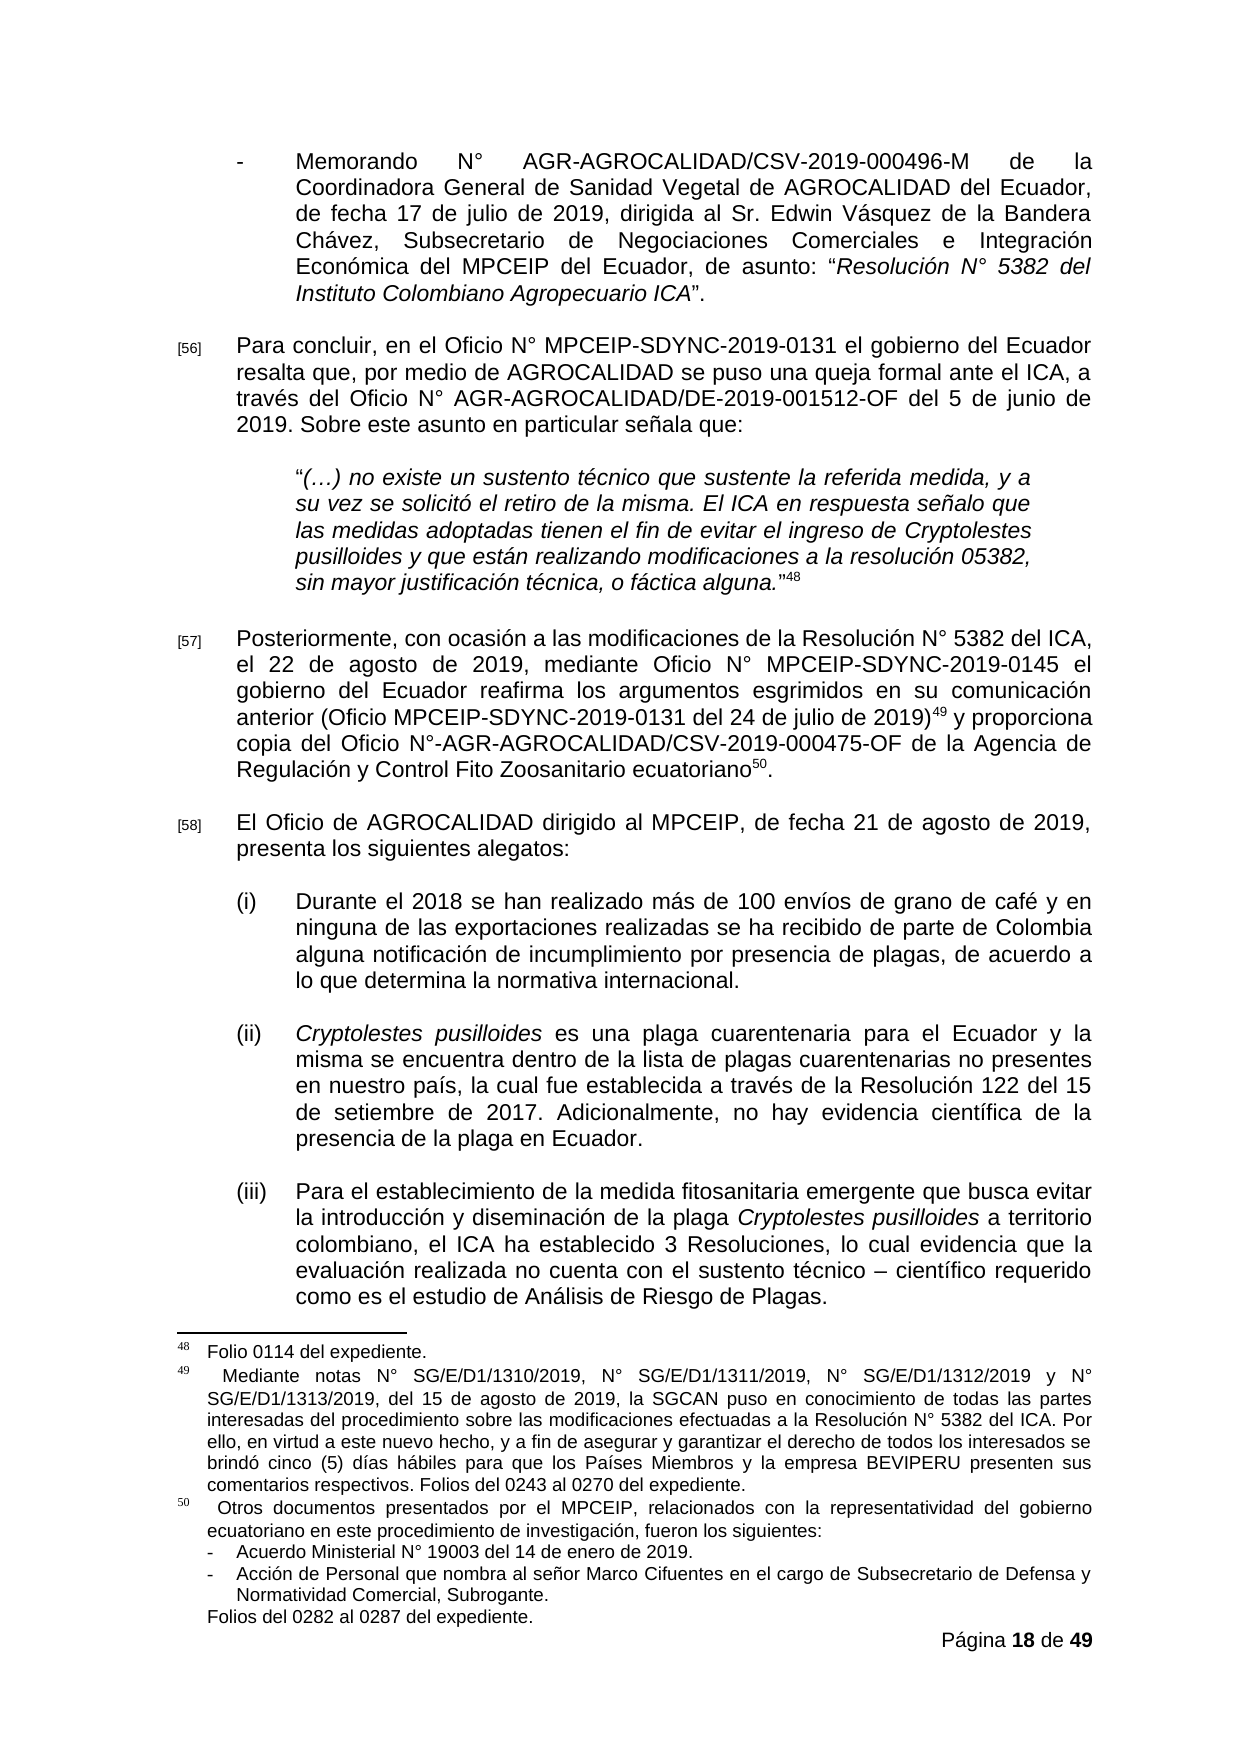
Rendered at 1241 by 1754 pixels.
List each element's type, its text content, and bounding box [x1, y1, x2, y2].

list Cryptolestes pusilloides es una plaga cuarentenaria para el Ecuador y la misma se encuentra dentro de la lista de plagas cuarentenarias no presentes en nuestro país, la cual fue establecida a través de la Resolución 122 del 15 de setiembre de 2017. Adicionalmente, no hay evidencia científica de la presencia de la plaga en Ecuador. [236, 1020, 1092, 1152]
list Para concluir, en el Oficio N° MPCEIP-SDYNC-2019-0131 el gobierno del Ecuador resalta que, por medio de AGROCALIDAD se puso una queja formal ante el ICA, a través del Oficio N° AGR-AGROCALIDAD/DE-2019-001512-OF del 5 de junio de 2019. Sobre este asunto en particular señala que: [177, 332, 1092, 438]
list “(…) no existe un sustento técnico que sustente la referida medida, y a su vez se solicitó el retiro de la misma. El ICA en respuesta señalo que las medidas adoptadas tienen el fin de evitar el ingreso de Cryptolestes pusilloides y que están realizando modificaciones a la resolución 05382, sin mayor justificación técnica, o fáctica alguna.” [295, 464, 1034, 596]
list Para el establecimiento de la medida fitosanitaria emergente que busca evitar la introducción y diseminación de la plaga Cryptolestes pusilloides a territorio colombiano, el ICA ha establecido 3 Resoluciones, lo cual evidencia que la evaluación realizada no cuenta con el sustento técnico – científico requerido como es el estudio de Análisis de Riesgo de Plagas. [236, 1178, 1092, 1310]
list Posteriormente, con ocasión a las modificaciones de la Resolución N° 5382 del ICA, el 22 de agosto de 2019, mediante Oficio N° MPCEIP-SDYNC-2019-0145 el gobierno del Ecuador reafirma los argumentos esgrimidos en su comunicación anterior (Oficio MPCEIP-SDYNC-2019-0131 del 24 de julio de 2019) y proporciona copia del Oficio N°-AGR-AGROCALIDAD/CSV-2019-000475-OF de la Agencia de Regulación y Control Fito Zoosanitario ecuatoriano. [177, 624, 1092, 783]
list Durante el 2018 se han realizado más de 100 envíos de grano de café y en ninguna de las exportaciones realizadas se ha recibido de parte de Colombia alguna notificación de incumplimiento por presencia de plagas, de acuerdo a lo que determina la normativa internacional. [236, 888, 1092, 993]
list Memorando N° AGR-AGROCALIDAD/CSV-2019-000496-M de la Coordinadora General de Sanidad Vegetal de AGROCALIDAD del Ecuador, de fecha 17 de julio de 2019, dirigida al Sr. Edwin Vásquez de la Bandera Chávez, Subsecretario de Negociaciones Comerciales e Integración Económica del MPCEIP del Ecuador, de asunto: “Resolución N° 5382 del Instituto Colombiano Agropecuario ICA”. [236, 148, 1092, 306]
list El Oficio de AGROCALIDAD dirigido al MPCEIP, de fecha 21 de agosto de 2019, presenta los siguientes alegatos: [177, 809, 1092, 862]
